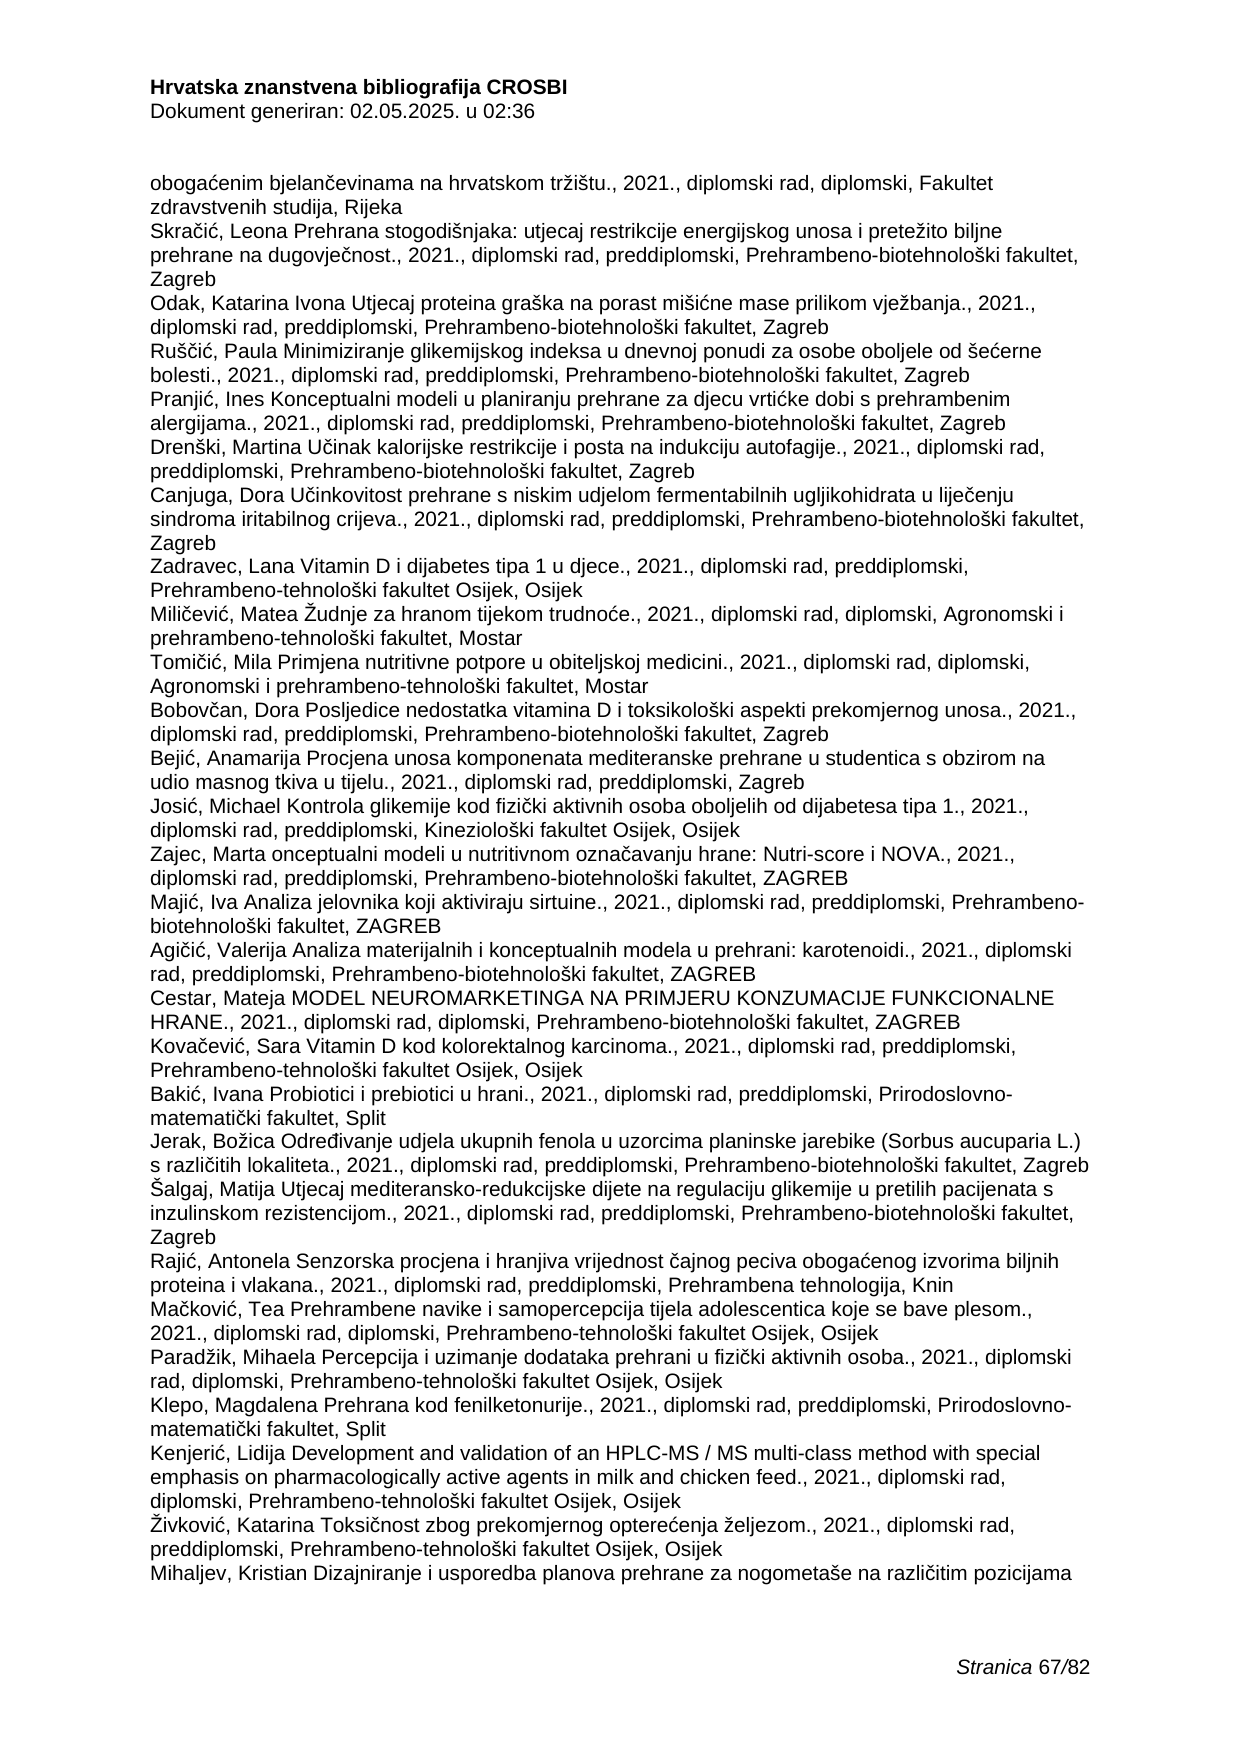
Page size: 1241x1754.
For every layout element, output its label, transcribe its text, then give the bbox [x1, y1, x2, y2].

text Živković, Katarina [150, 1513, 1090, 1561]
text Skračić, Leona [150, 219, 1090, 291]
text Bobovčan, Dora [150, 698, 1090, 746]
text Miličević, Matea [150, 602, 1090, 650]
text Iva Pastor [150, 171, 1090, 219]
text Odak, Katarina Ivona [150, 291, 1090, 339]
text Drenški, Martina [150, 434, 1090, 482]
text Pranjić, Ines [150, 387, 1090, 434]
text Paradžik, Mihaela [150, 1345, 1090, 1393]
text Zajec, Marta [150, 842, 1090, 890]
text Tomičić, Mila [150, 650, 1090, 698]
text Bakić, Ivana [150, 1081, 1090, 1129]
text Rajić, Antonela [150, 1249, 1090, 1297]
text Josić, Michael [150, 794, 1090, 842]
text Klepo, Magdalena [150, 1393, 1090, 1441]
text Kovačević, Sara [150, 1033, 1090, 1081]
text Agičić, Valerija [150, 938, 1090, 986]
text Canjuga, Dora [150, 482, 1090, 554]
text Cestar, Mateja [150, 986, 1090, 1033]
text Ruščić, Paula [150, 339, 1090, 387]
text Šalgaj, Matija [150, 1177, 1090, 1249]
text Mačković, Tea [150, 1297, 1090, 1345]
text Mihaljev, Kristian [150, 1561, 1090, 1584]
text Jerak, Božica [150, 1129, 1090, 1177]
text Zadravec, Lana [150, 554, 1090, 602]
text Majić, Iva [150, 890, 1090, 938]
text Bejić, Anamarija [150, 746, 1090, 794]
text Kenjerić, Lidija [150, 1441, 1090, 1513]
